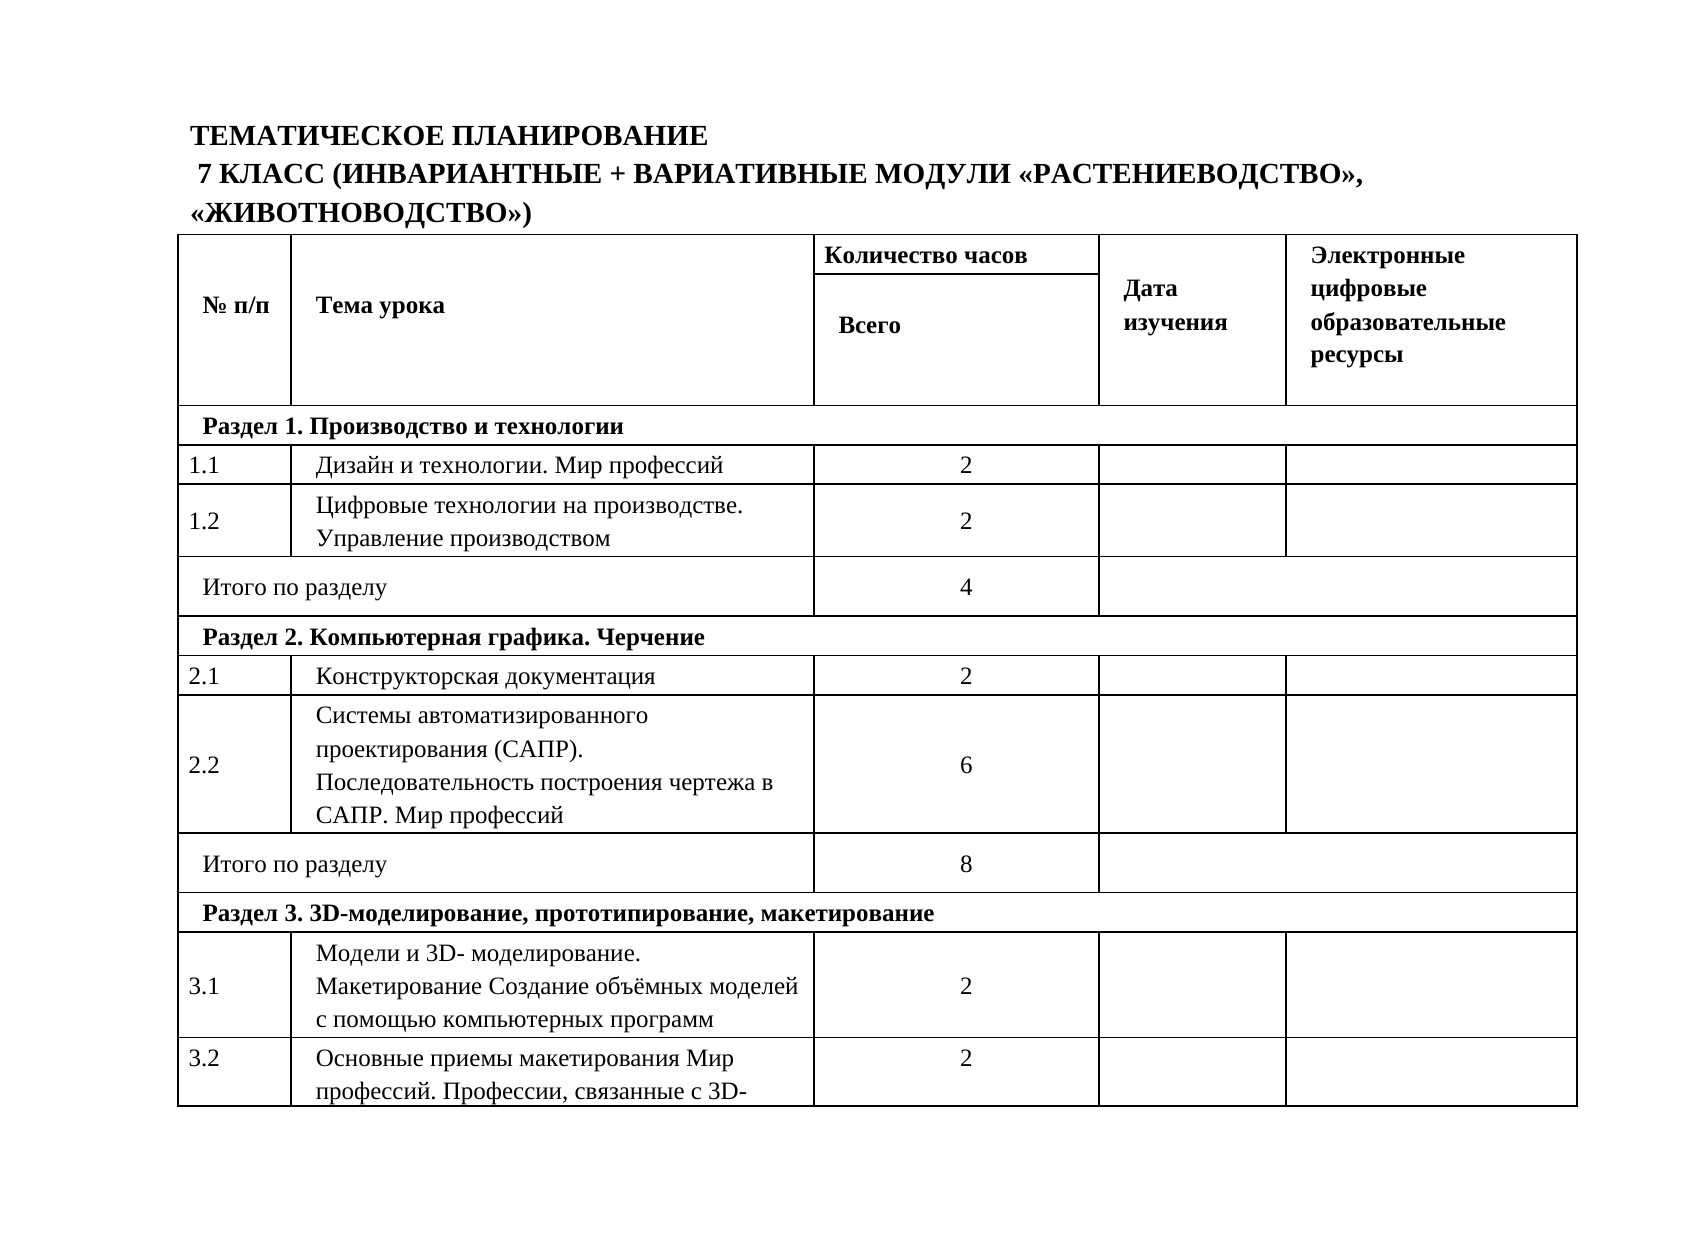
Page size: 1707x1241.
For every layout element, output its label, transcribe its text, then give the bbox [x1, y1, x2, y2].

table_cell [1287, 446, 1576, 483]
table_cell 6 [815, 696, 1098, 832]
table_cell [1100, 834, 1576, 892]
table_cell [1287, 696, 1576, 832]
table_cell [1100, 557, 1576, 615]
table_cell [292, 1038, 813, 1105]
table_cell [1100, 656, 1285, 694]
table_header № п/п [179, 235, 290, 404]
table_cell 3.2 [179, 1038, 290, 1105]
table_cell 2 [815, 933, 1098, 1037]
table_cell [1287, 485, 1576, 556]
table_cell 8 [815, 834, 1098, 892]
table_cell Итого по разделу [179, 557, 813, 615]
table_cell 2.1 [179, 656, 290, 694]
table_cell 3.1 [179, 933, 290, 1037]
table_cell [1100, 446, 1285, 483]
table_header Количество часов [815, 235, 1098, 273]
table_cell 2.2 [179, 696, 290, 832]
table_header Тема урока [292, 235, 813, 404]
table_cell [1287, 933, 1576, 1037]
table_cell [1100, 485, 1285, 556]
table_cell Цифровые технологии на производстве. Управление производством [292, 485, 813, 556]
table_cell Модели и 3D- моделирование. Макетирование Создание объёмных моделей с помощью компьютерных программ [292, 933, 813, 1037]
table_cell 2 [815, 1038, 1098, 1105]
table_cell [1100, 1038, 1285, 1105]
table_cell 1.2 [179, 485, 290, 556]
table_cell [1287, 1038, 1576, 1105]
table_cell [1100, 696, 1285, 832]
table_cell Раздел 3. 3D-моделирование, прототипирование, макетирование [179, 893, 1576, 931]
table_cell Системы автоматизированного проектирования (САПР). Последовательность построения чертежа в САПР. Мир профессий [292, 696, 813, 832]
table_header Электронные цифровые образовательные ресурсы [1287, 235, 1576, 404]
table_cell 2 [815, 446, 1098, 483]
table_cell 4 [815, 557, 1098, 615]
table_cell Дизайн и технологии. Мир профессий [292, 446, 813, 483]
table_cell [1287, 656, 1576, 694]
text ТЕМАТИЧЕСКОЕ ПЛАНИРОВАНИЕ [190, 118, 1618, 152]
table_header Дата изучения [1100, 235, 1285, 404]
table_cell Конструкторская документация [292, 656, 813, 694]
table_cell Раздел 1. Производство и технологии [179, 406, 1576, 444]
table_cell 2 [815, 656, 1098, 694]
text 7 КЛАСС (ИНВАРИАНТНЫЕ + ВАРИАТИВНЫЕ МОДУЛИ «РАСТЕНИЕВОДСТВО», «ЖИВОТНОВОДСТВО») [190, 157, 1618, 229]
table_cell Всего [815, 275, 1098, 404]
table_cell 2 [815, 485, 1098, 556]
table_cell Итого по разделу [179, 834, 813, 892]
table_cell [1100, 933, 1285, 1037]
table_cell Раздел 2. Компьютерная графика. Черчение [179, 617, 1576, 654]
table_cell 1.1 [179, 446, 290, 483]
